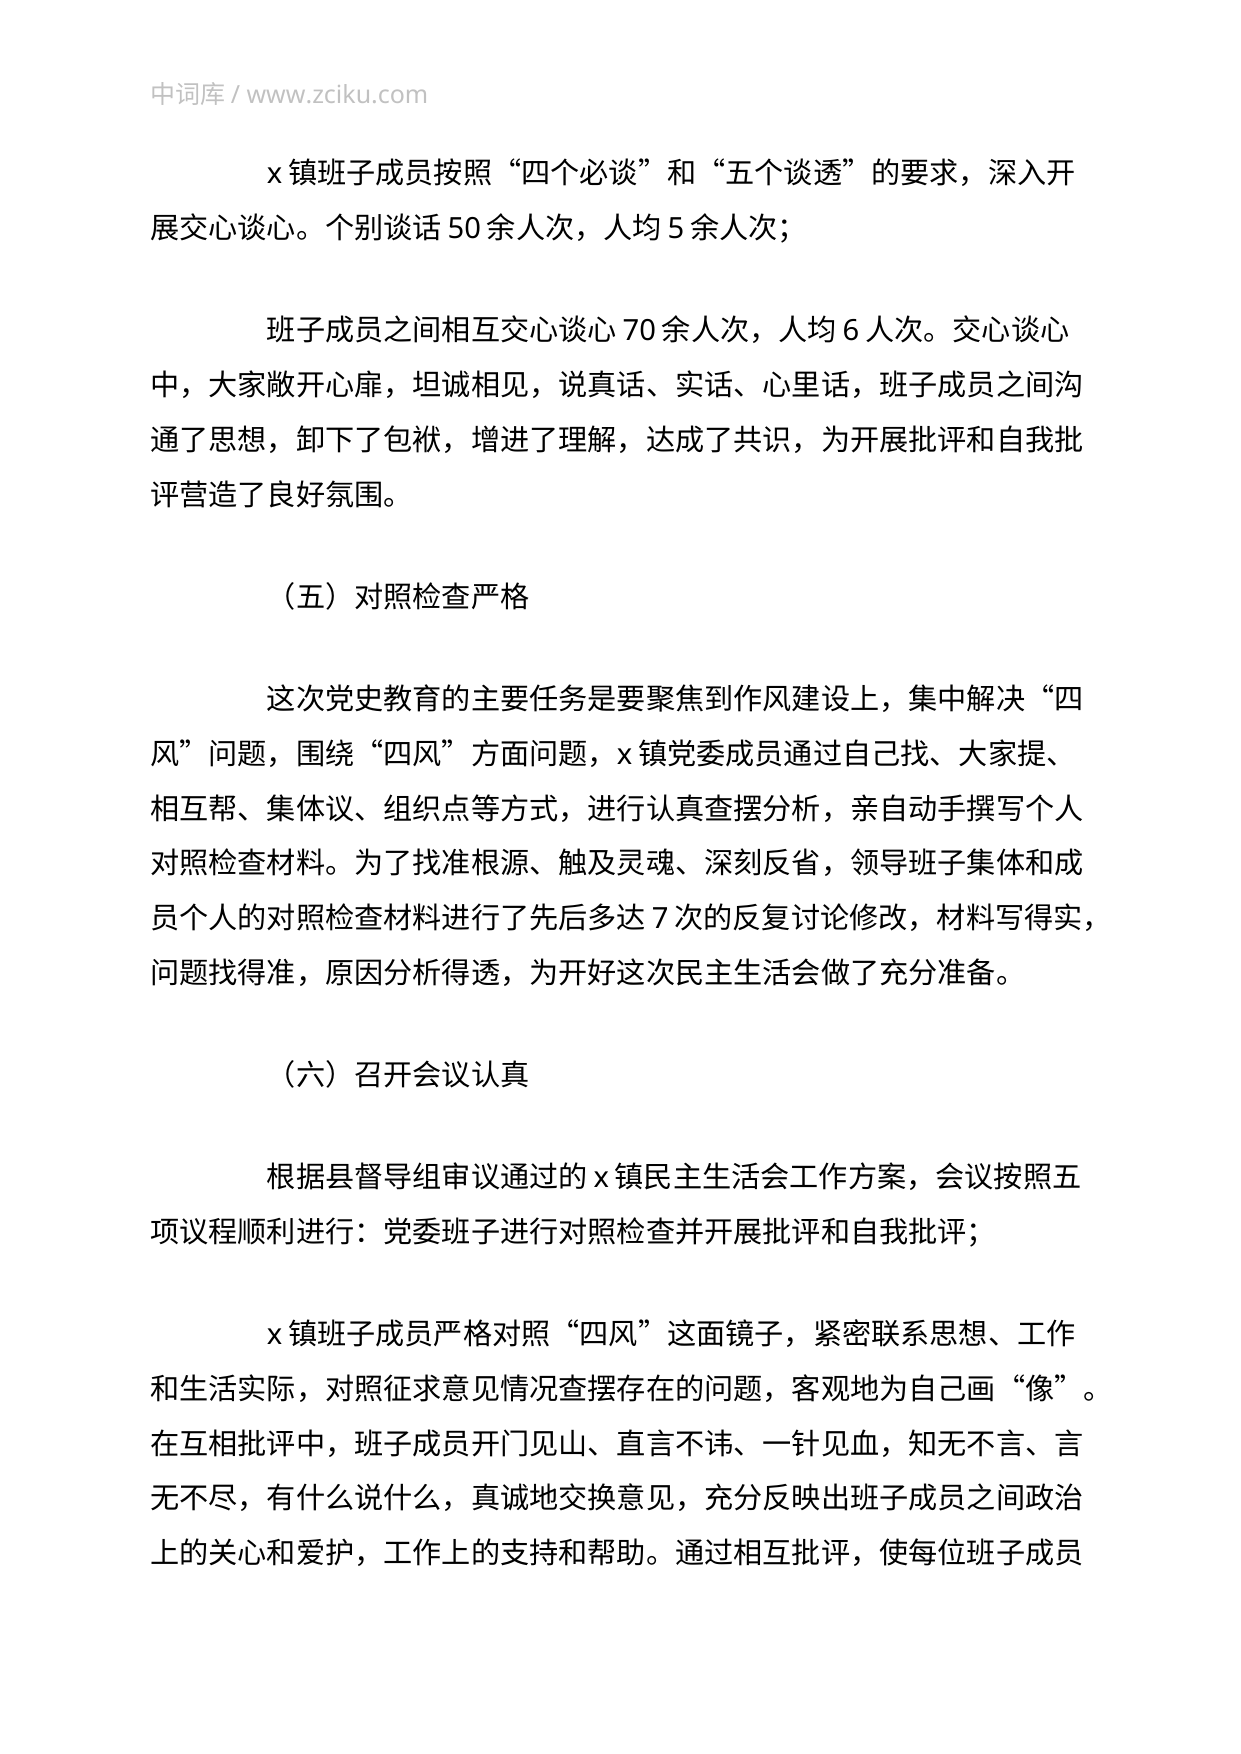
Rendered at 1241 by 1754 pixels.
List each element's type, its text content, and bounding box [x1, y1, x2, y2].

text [150, 1310, 1090, 1572]
text 根据县督导组审议通过的x镇民主生活会工作方案，会议按照五项议程顺利进行：党委班子进行对照检查并开展批评和自我批评； [150, 1153, 1090, 1251]
text x镇班子成员按照“四个必谈”和“五个谈透”的要求，深入开展交心谈心。个别谈话50余人次，人均5余人次； [150, 150, 1090, 247]
text （六）召开会议认真 [150, 1052, 1090, 1094]
text （五）对照检查严格 [150, 573, 1090, 616]
text 班子成员之间相互交心谈心70余人次，人均6人次。交心谈心中，大家敞开心扉，坦诚相见，说真话、实话、心里话，班子成员之间沟通了思想，卸下了包袱，增进了理解，达成了共识，为开展批评和自我批评营造了良好氛围。 [150, 307, 1090, 514]
text 这次党史教育的主要任务是要聚焦到作风建设上，集中解决“四风”问题，围绕“四风”方面问题，x镇党委成员通过自己找、大家提、相互帮、集体议、组织点等方式，进行认真查摆分析，亲自动手撰写个人对照检查材料。为了找准根源、触及灵魂、深刻反省，领导班子集体和成员个人的对照检查材料进行了先后多达7次的反复讨论修改，材料写得实，问题找得准，原因分析得透，为开好这次民主生活会做了充分准备。 [150, 675, 1090, 992]
